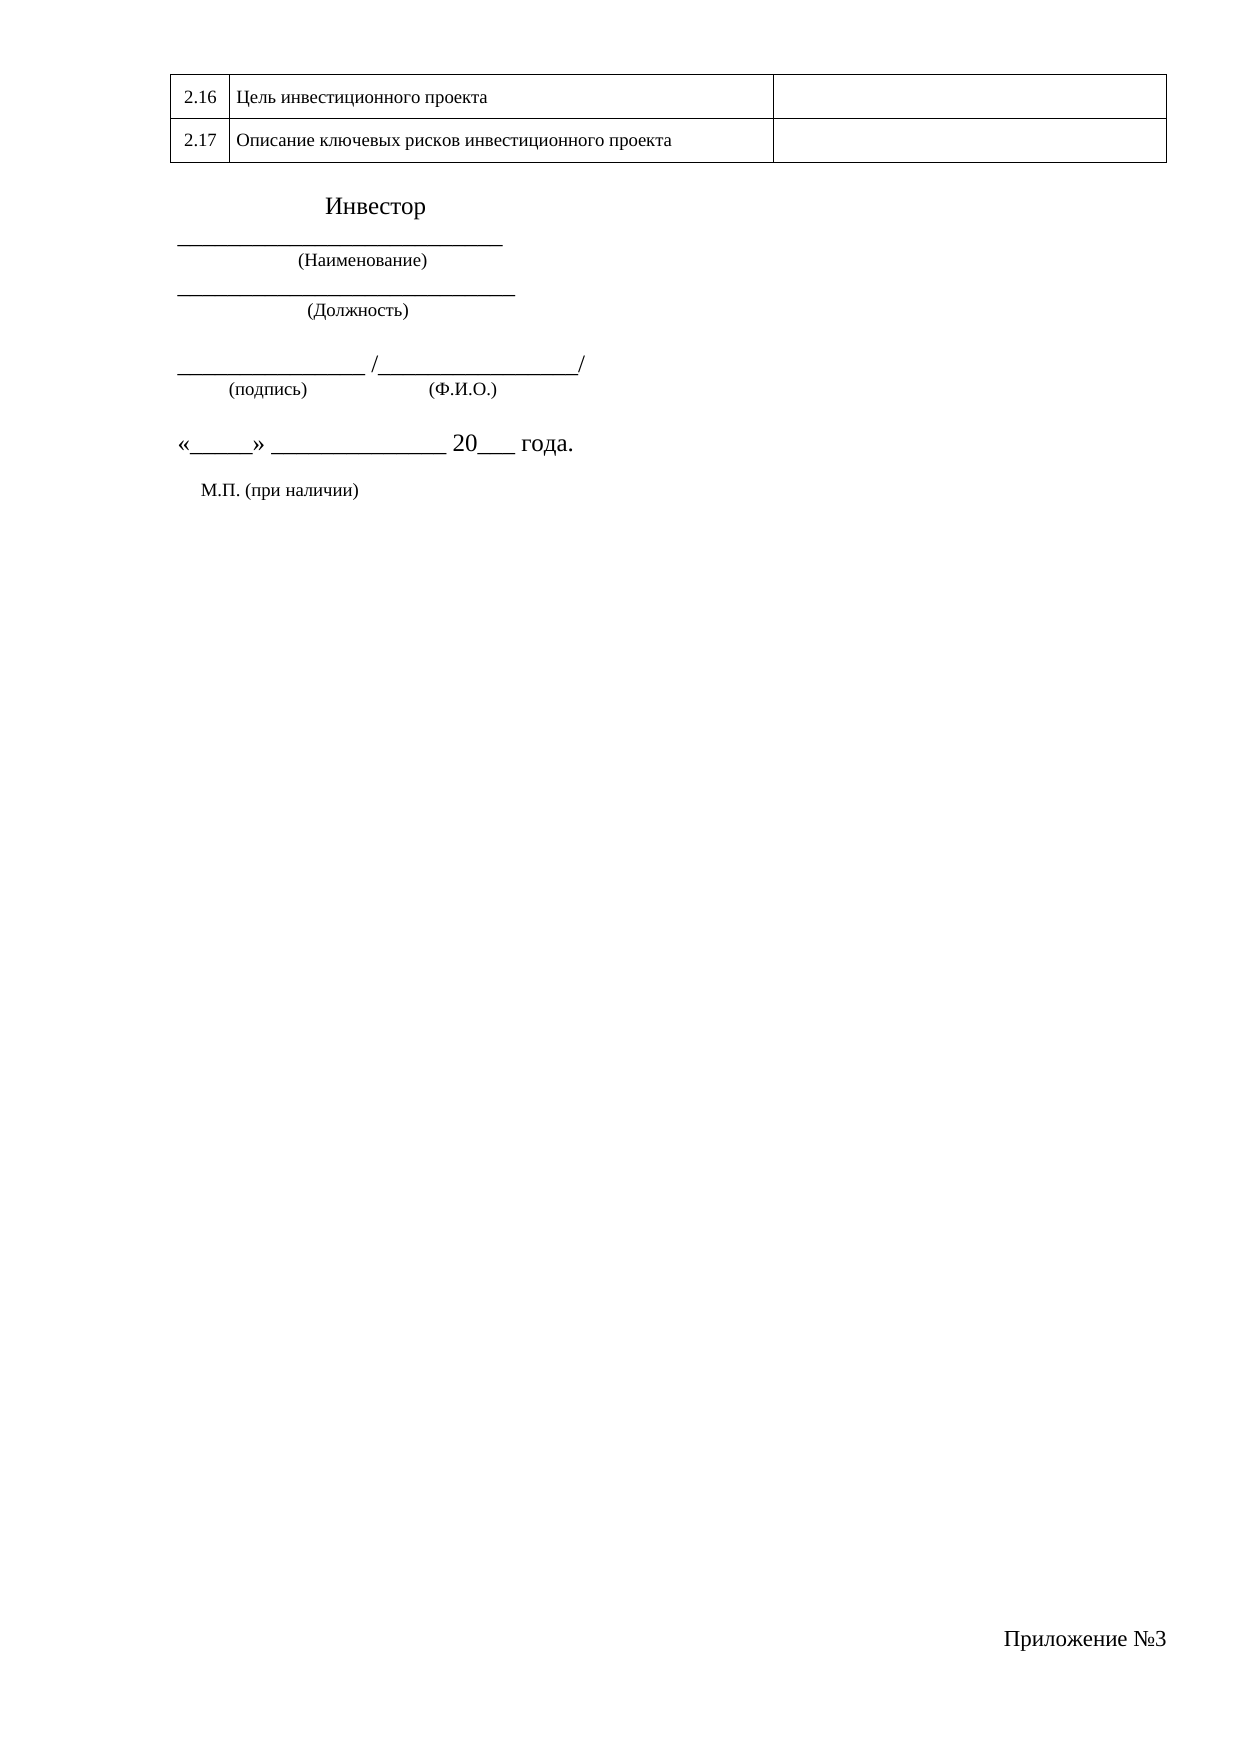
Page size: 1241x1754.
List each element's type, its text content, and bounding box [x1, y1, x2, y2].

text ___________________________ [177, 270, 1167, 299]
table_cell [774, 119, 1166, 162]
text __________________________ [177, 220, 1167, 249]
text (Наименование) [251, 249, 1167, 270]
text _______________ /________________/ [177, 349, 1167, 378]
table_cell 2.16 [171, 75, 229, 118]
text М.П. (при наличии) [177, 479, 1167, 500]
table_cell [774, 75, 1166, 118]
table_cell 2.17 [171, 119, 229, 162]
text (Должность) [177, 299, 1167, 321]
text (подпись) (Ф.И.О.) [177, 378, 1167, 400]
table_cell Цель инвестиционного проекта [230, 75, 773, 118]
text «_____» ______________ 20___ года. [177, 428, 1167, 457]
table_cell Описание ключевых рисков инвестиционного проекта [230, 119, 773, 162]
text Приложение №3 [177, 1625, 1167, 1652]
text Инвестор [251, 191, 1167, 220]
